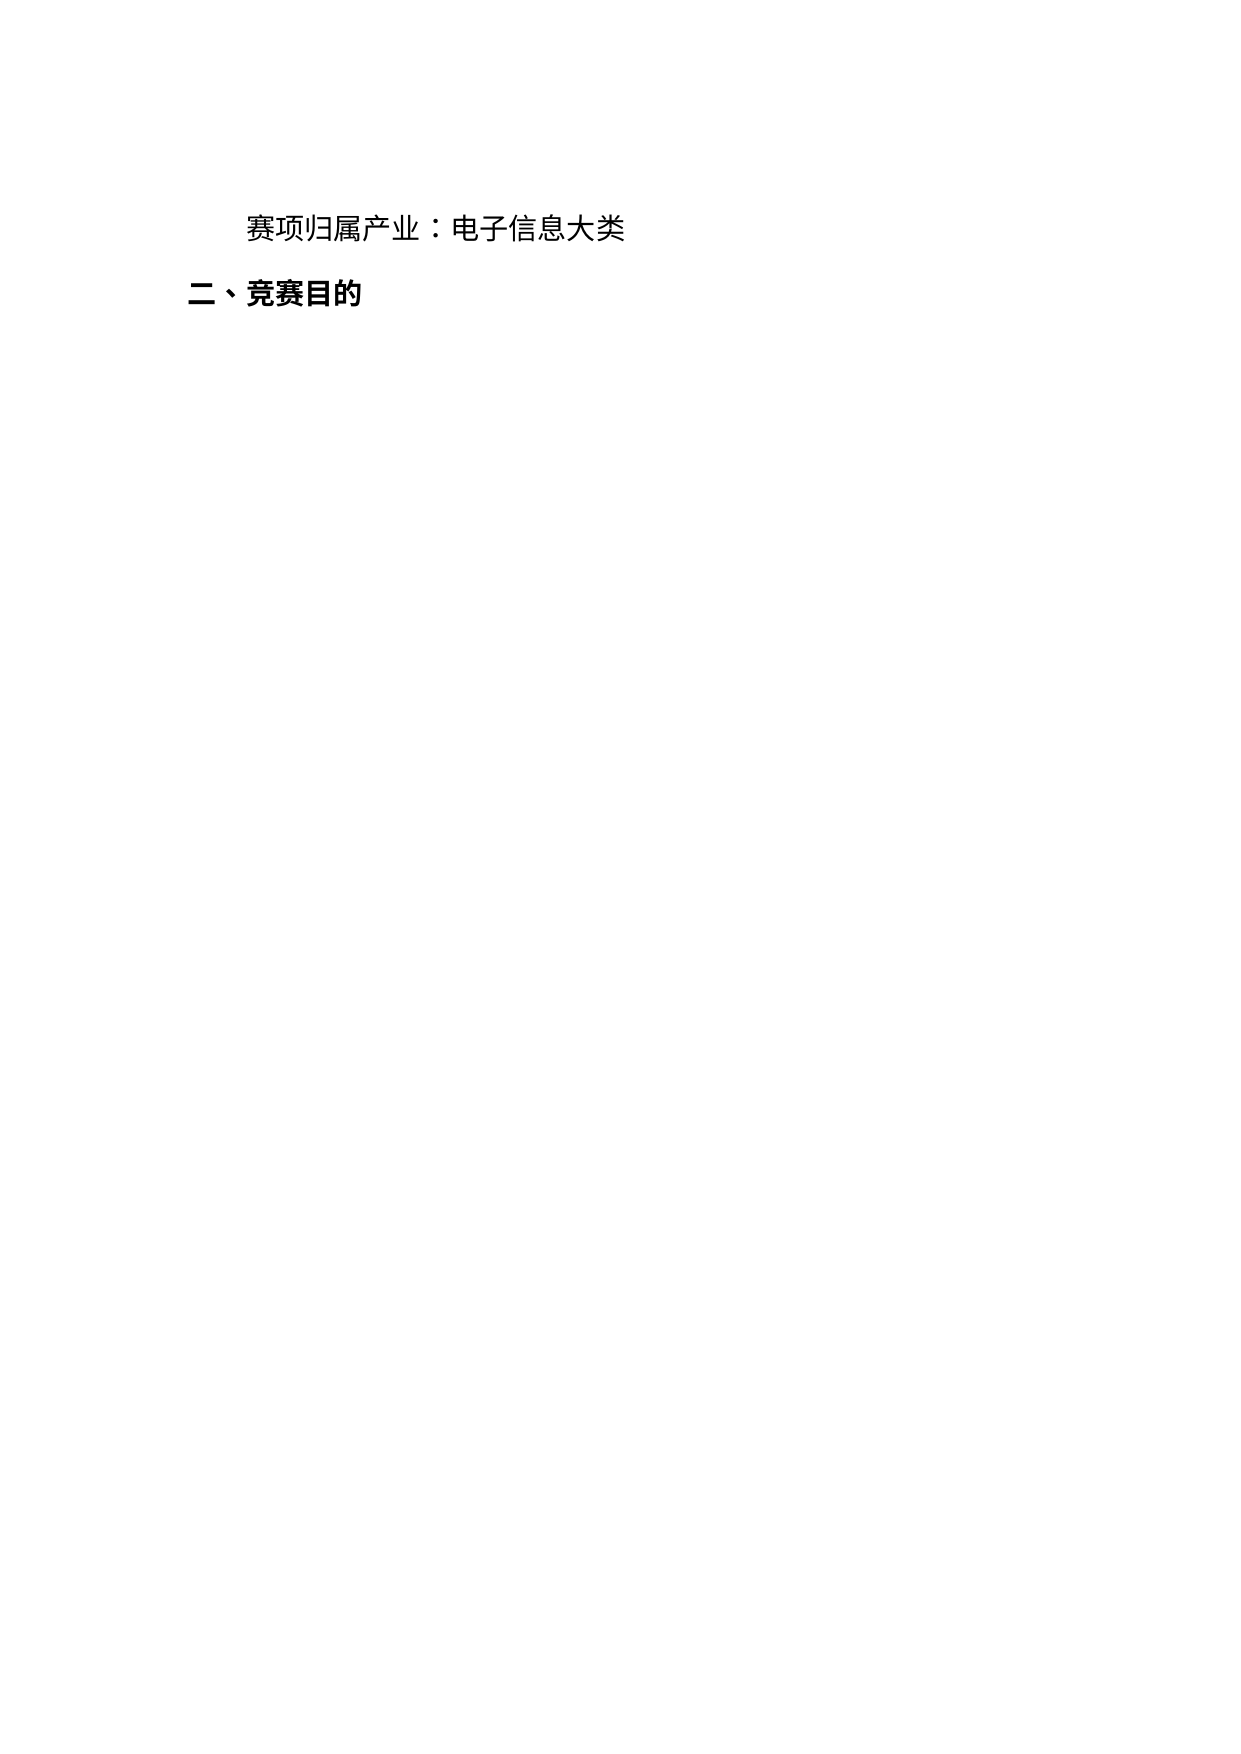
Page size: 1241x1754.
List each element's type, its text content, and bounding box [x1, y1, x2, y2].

text 赛项归属产业：电子信息大类 [187, 194, 1053, 259]
text 二、竞赛目的 [187, 259, 1053, 324]
